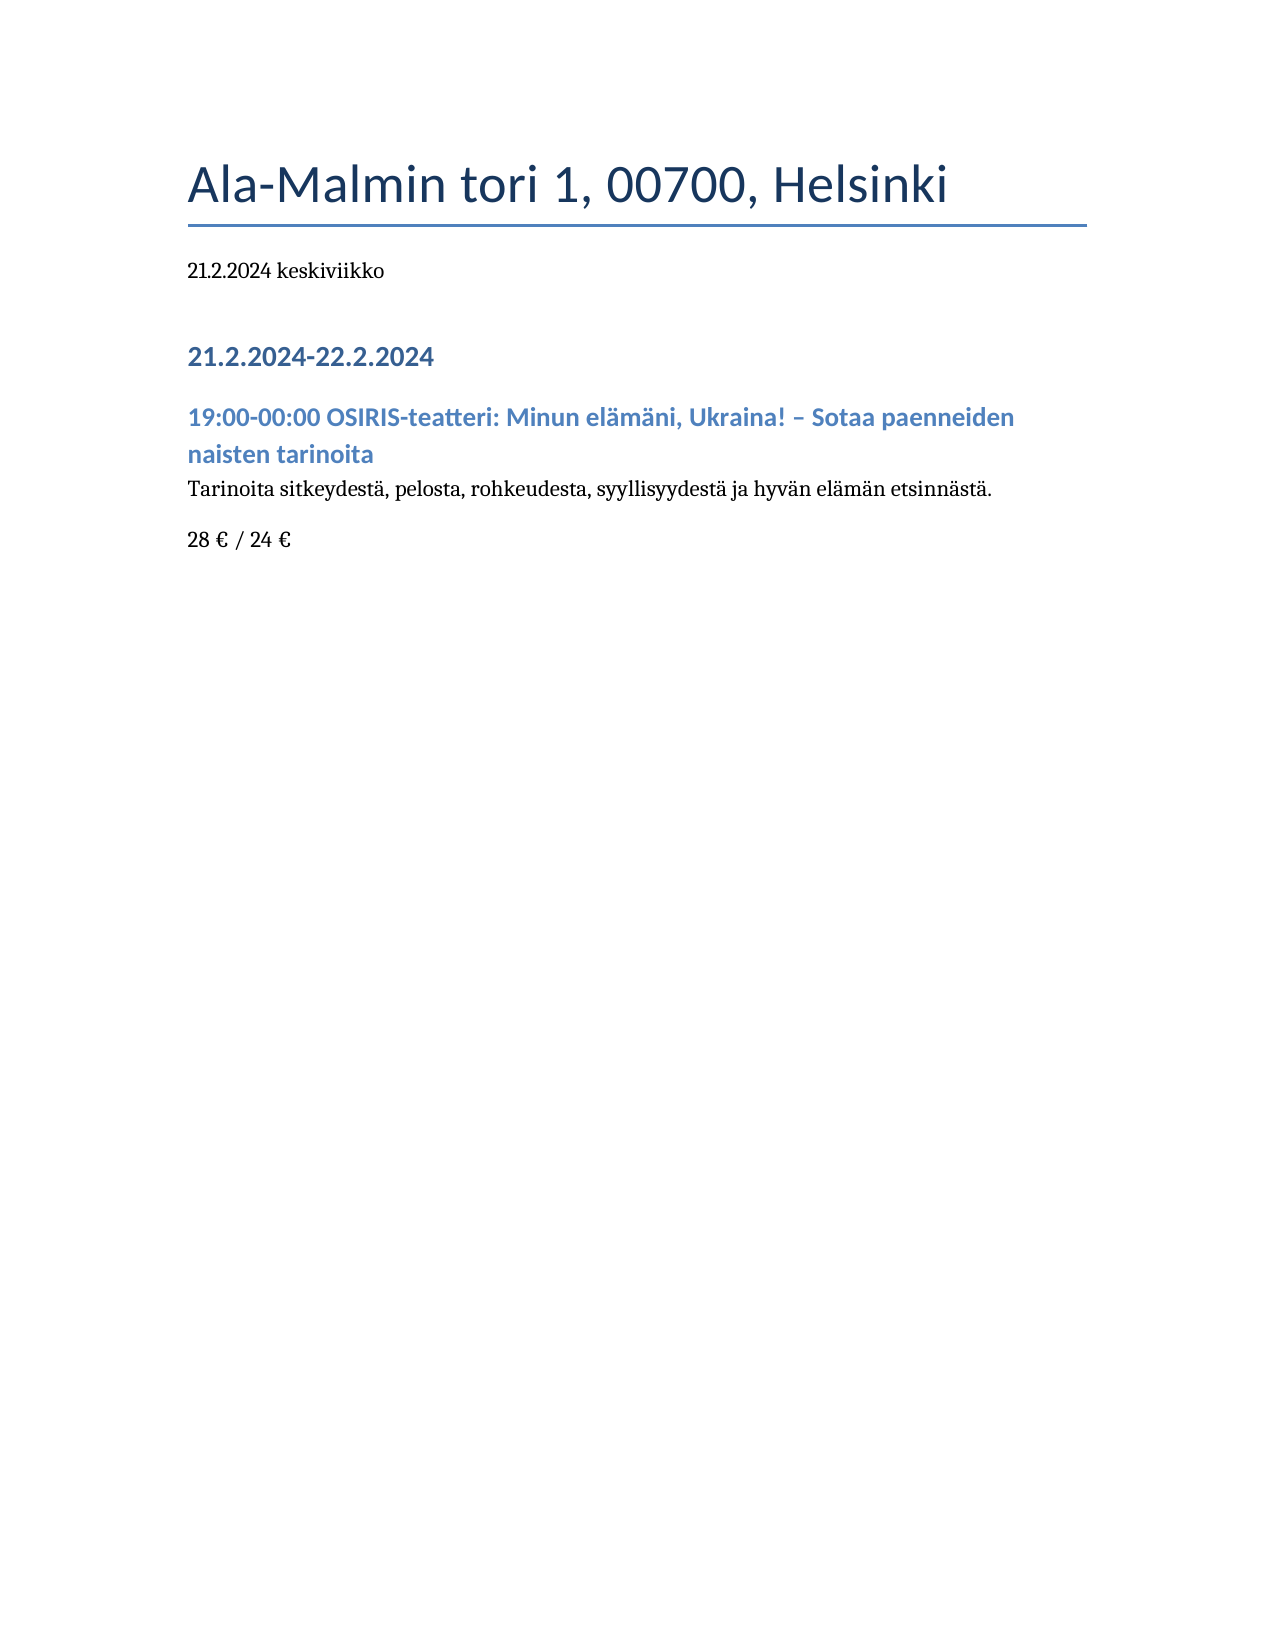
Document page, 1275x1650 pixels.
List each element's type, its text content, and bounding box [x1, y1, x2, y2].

subtitle 19:00-00:00 OSIRIS-teatteri: Minun elämäni, Ukraina! – Sotaa paenneiden naisten tarinoita [187, 400, 1087, 471]
title Ala-Malmin tori 1, 00700, Helsinki [187, 150, 1087, 227]
text 28 € / 24 € [187, 527, 1087, 553]
text 21.2.2024 keskiviikko [187, 258, 1087, 284]
text Tarinoita sitkeydestä, pelosta, rohkeudesta, syyllisyydestä ja hyvän elämän etsinnästä. [187, 476, 1087, 502]
subtitle 21.2.2024-22.2.2024 [187, 338, 1087, 374]
